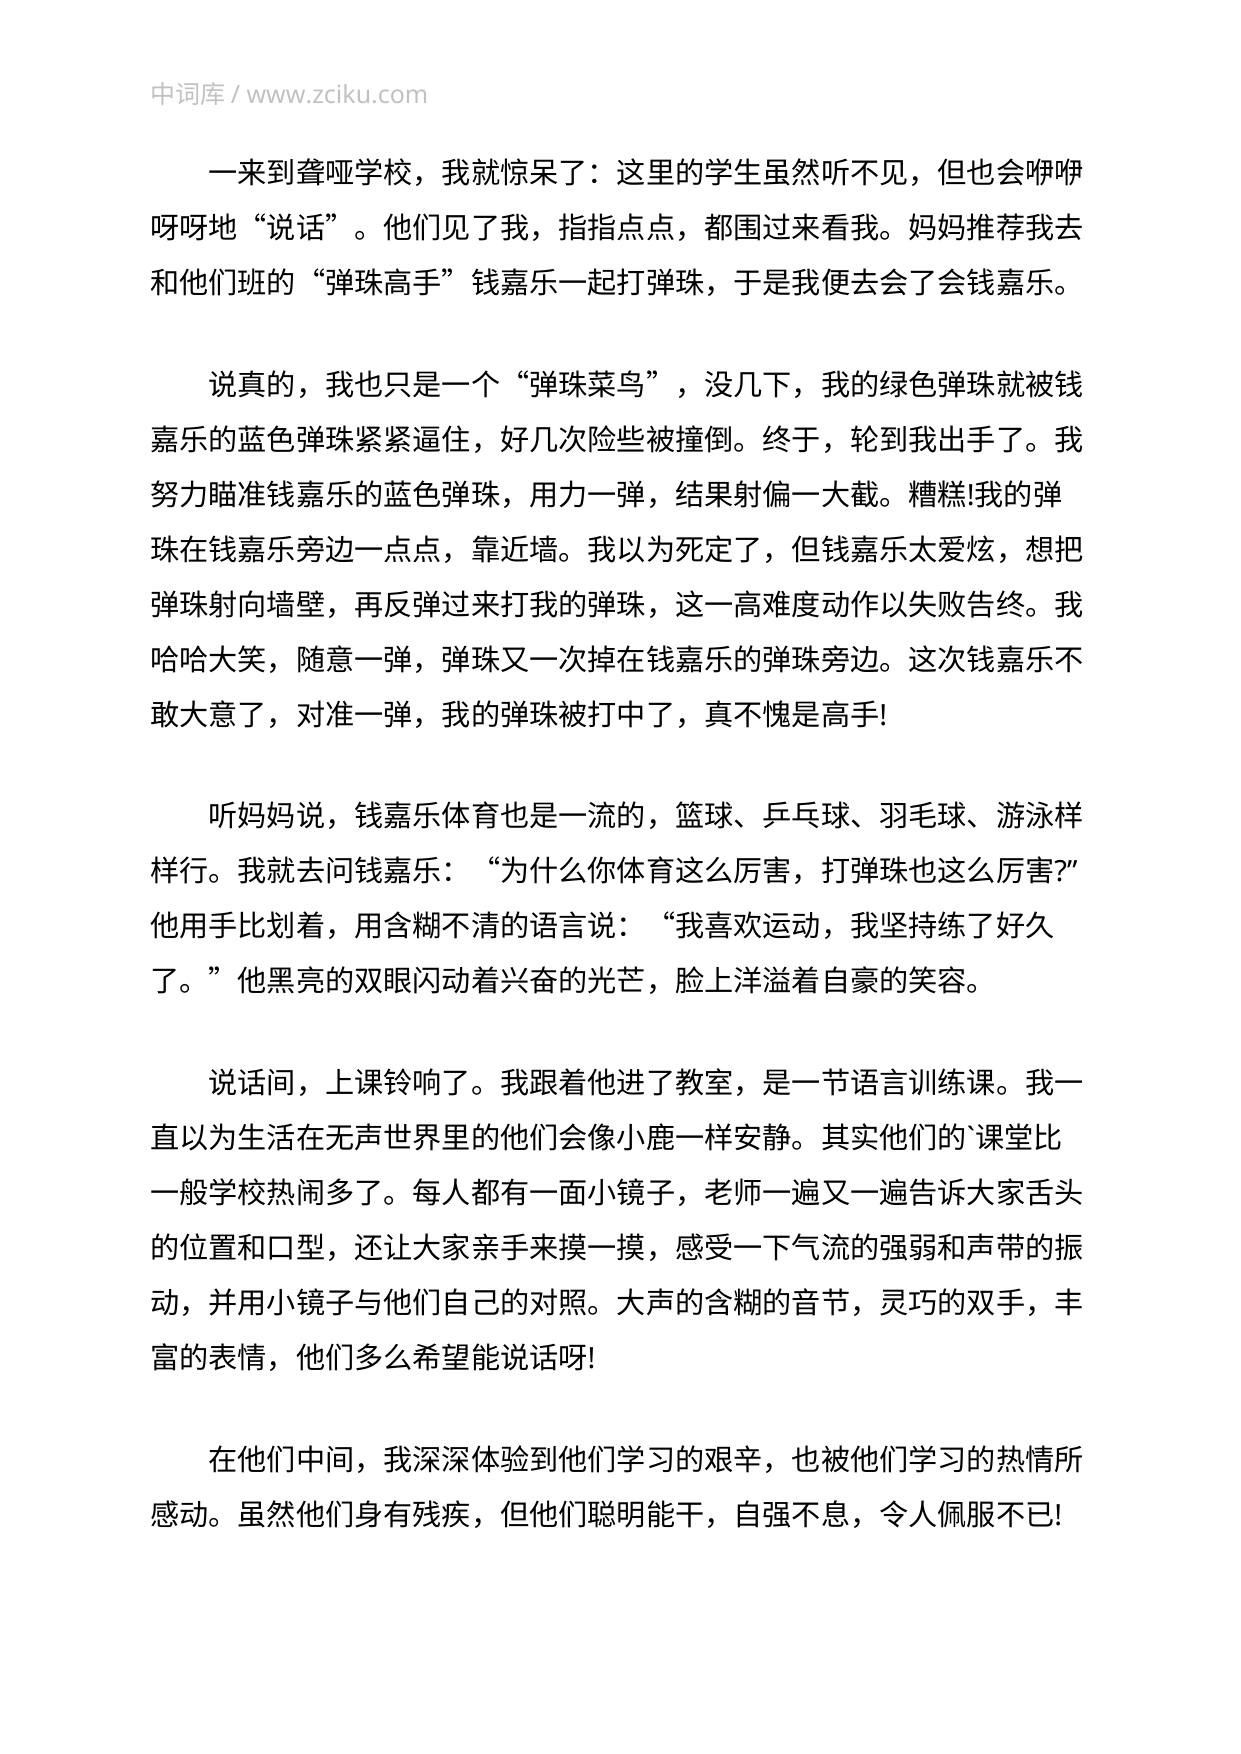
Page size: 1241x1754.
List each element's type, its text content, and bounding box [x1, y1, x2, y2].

text 在他们中间，我深深体验到他们学习的艰辛，也被他们学习的热情所感动。虽然他们身有残疾，但他们聪明能干，自强不息，令人佩服不已! [150, 1436, 1090, 1533]
text 听妈妈说，钱嘉乐体育也是一流的，篮球、乒乓球、羽毛球、游泳样样行。我就去问钱嘉乐：“为什么你体育这么厉害，打弹珠也这么厉害?”他用手比划着，用含糊不清的语言说：“我喜欢运动，我坚持练了好久了。”他黑亮的双眼闪动着兴奋的光芒，脸上洋溢着自豪的笑容。 [150, 793, 1090, 1000]
text 一来到聋哑学校，我就惊呆了：这里的学生虽然听不见，但也会咿咿呀呀地“说话”。他们见了我，指指点点，都围过来看我。妈妈推荐我去和他们班的“弹珠高手”钱嘉乐一起打弹珠，于是我便去会了会钱嘉乐。 [150, 150, 1090, 302]
text 说话间，上课铃响了。我跟着他进了教室，是一节语言训练课。我一直以为生活在无声世界里的他们会像小鹿一样安静。其实他们的`课堂比一般学校热闹多了。每人都有一面小镜子，老师一遍又一遍告诉大家舌头的位置和口型，还让大家亲手来摸一摸，感受一下气流的强弱和声带的振动，并用小镜子与他们自己的对照。大声的含糊的音节，灵巧的双手，丰富的表情，他们多么希望能说话呀! [150, 1059, 1090, 1377]
text 说真的，我也只是一个“弹珠菜鸟”，没几下，我的绿色弹珠就被钱嘉乐的蓝色弹珠紧紧逼住，好几次险些被撞倒。终于，轮到我出手了。我努力瞄准钱嘉乐的蓝色弹珠，用力一弹，结果射偏一大截。糟糕!我的弹珠在钱嘉乐旁边一点点，靠近墙。我以为死定了，但钱嘉乐太爱炫，想把弹珠射向墙壁，再反弹过来打我的弹珠，这一高难度动作以失败告终。我哈哈大笑，随意一弹，弹珠又一次掉在钱嘉乐的弹珠旁边。这次钱嘉乐不敢大意了，对准一弹，我的弹珠被打中了，真不愧是高手! [150, 362, 1090, 733]
